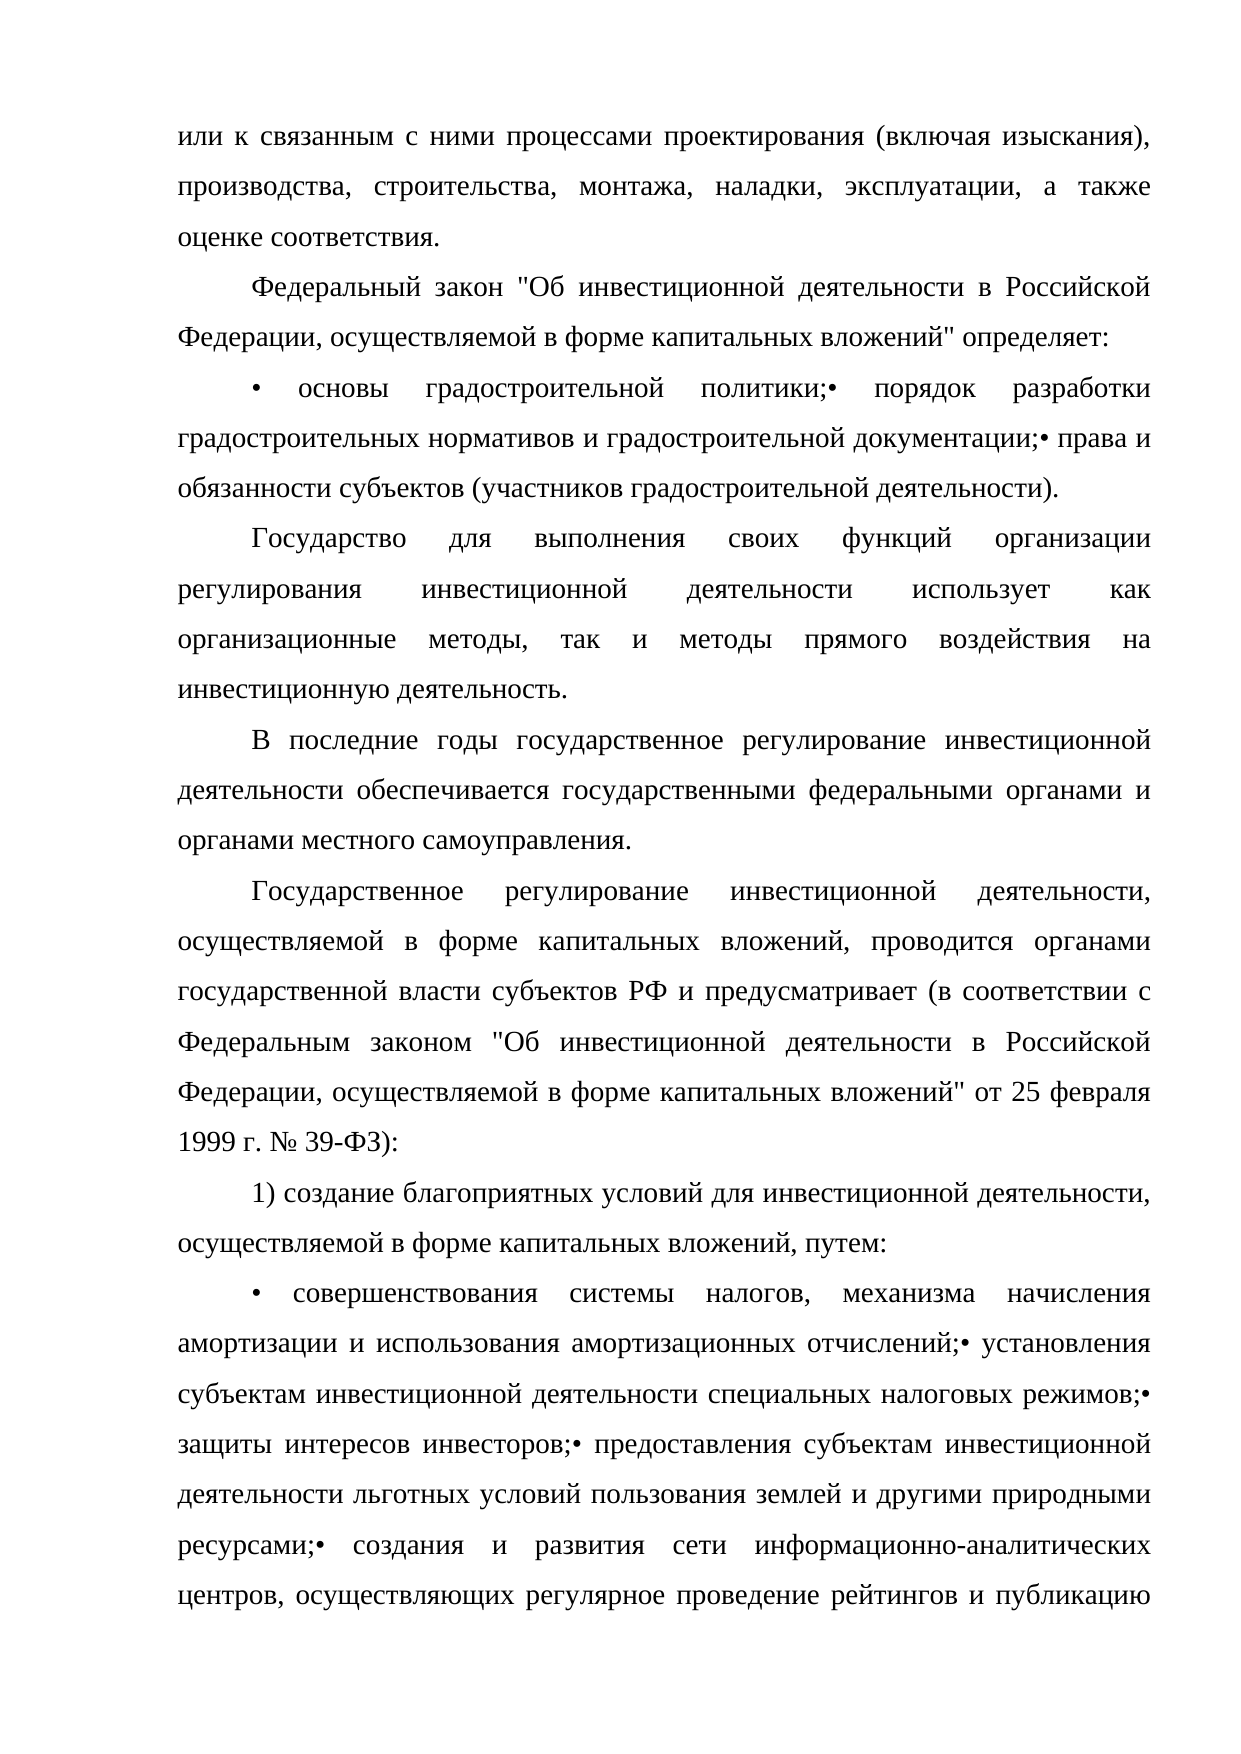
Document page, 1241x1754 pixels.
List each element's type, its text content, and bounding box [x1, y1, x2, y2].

text Федеральный закон "Об инвестиционной деятельности в Российской Федерации, осуществляемой в форме капитальных вложений" определяет: [177, 269, 1152, 353]
text В последние годы государственное регулирование инвестиционной деятельности обеспечивается государственными федеральными органами и органами местного самоуправления. [177, 722, 1152, 856]
text • основы градостроительной политики;• порядок разработки градостроительных нормативов и градостроительной документации;• права и обязанности субъектов (участников градостроительной деятельности). [177, 370, 1152, 504]
text 1) создание благоприятных условий для инвестиционной деятельности, осуществляемой в форме капитальных вложений, путем: [177, 1175, 1152, 1258]
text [177, 118, 1152, 252]
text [177, 1275, 1152, 1611]
text Государство для выполнения своих функций организации регулирования инвестиционной деятельности использует как организационные методы, так и методы прямого воздействия на инвестиционную деятельность. [177, 521, 1152, 705]
text Государственное регулирование инвестиционной деятельности, осуществляемой в форме капитальных вложений, проводится органами государственной власти субъектов РФ и предусматривает (в соответствии с Федеральным законом "Об инвестиционной деятельности в Российской Федерации, осуществляемой в форме капитальных вложений" от 25 февраля 1999 г. № 39-ФЗ): [177, 873, 1152, 1158]
